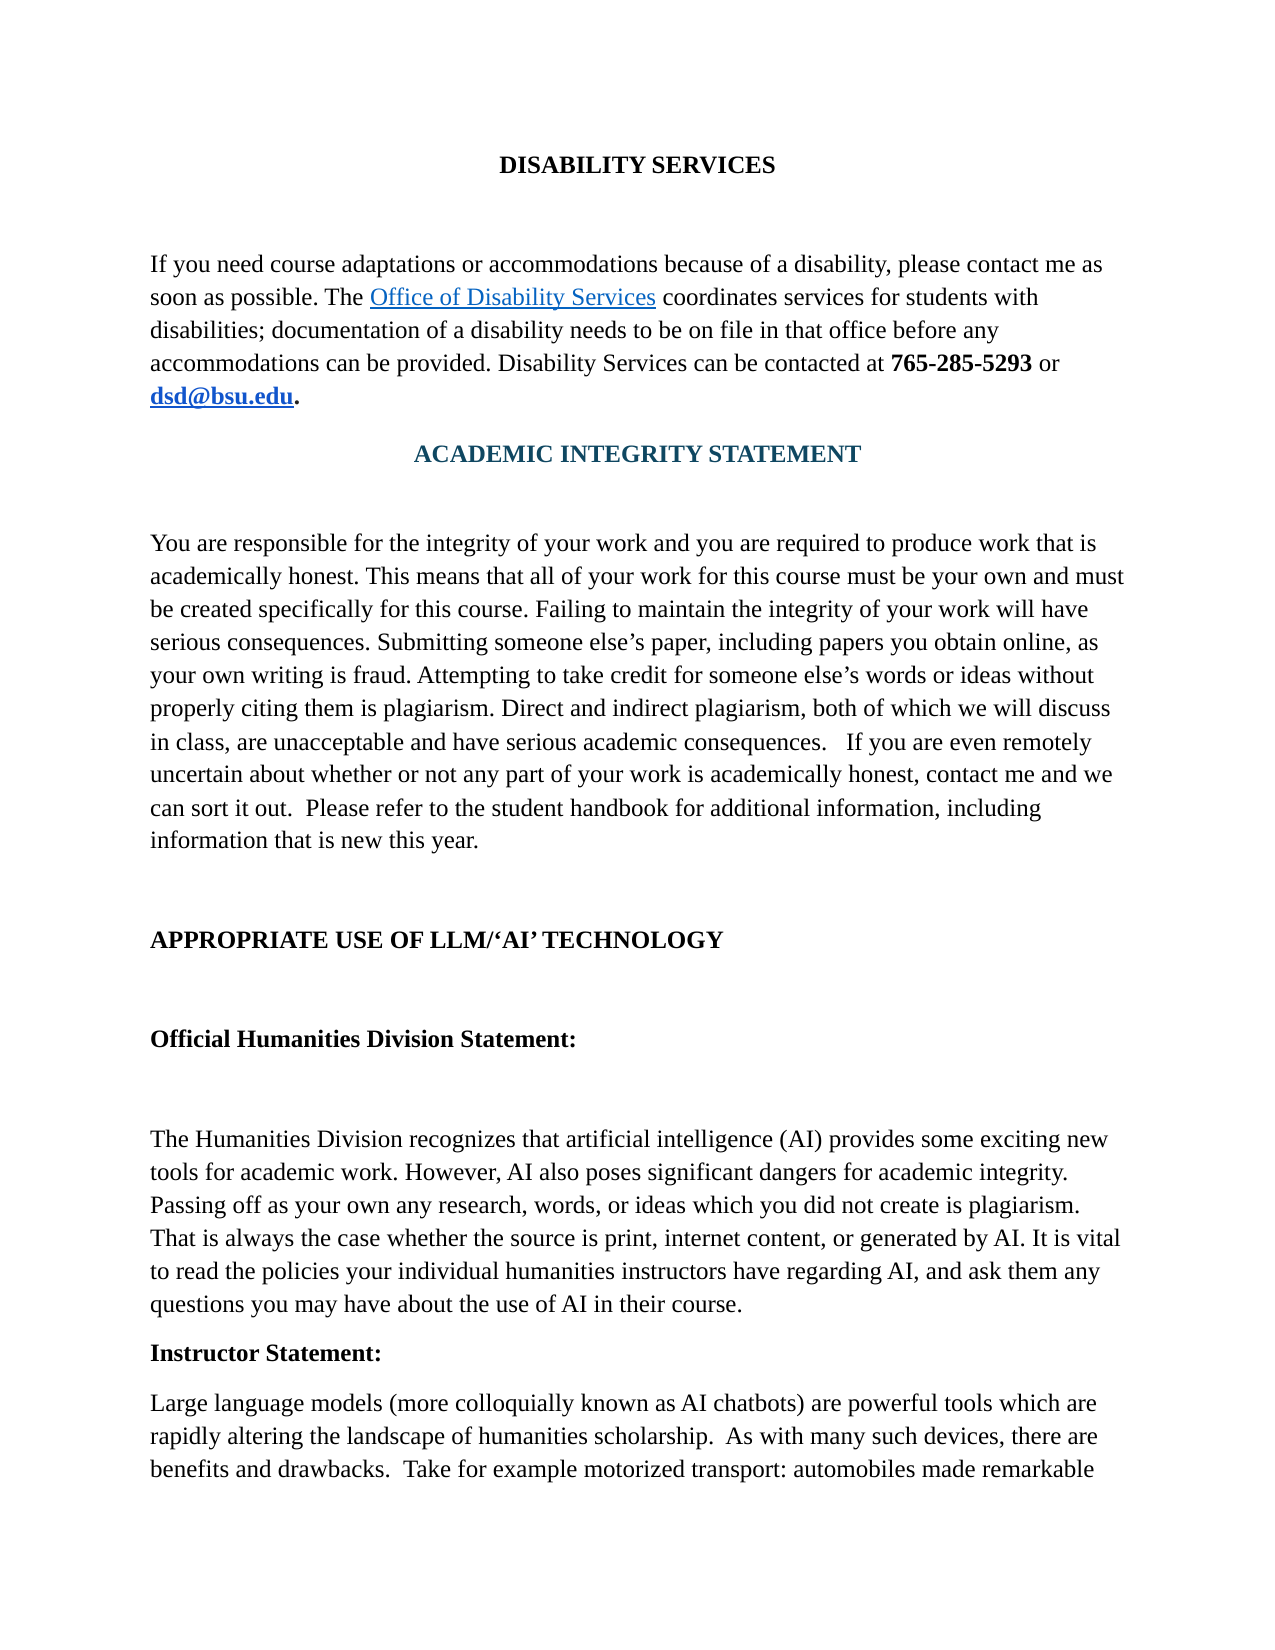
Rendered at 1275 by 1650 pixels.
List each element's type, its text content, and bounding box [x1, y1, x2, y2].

subtitle ACADEMIC INTEGRITY STATEMENT [150, 439, 1125, 468]
text Official Humanities Division Statement: [150, 1024, 1125, 1053]
text DISABILITY SERVICES [150, 150, 1125, 179]
text If you need course adaptations or accommodations because of a disability, please contact me as soon as possible. The Office of Disability Services coordinates services for students with disabilities; documentation of a disability needs to be on file in that office before any accommodations can be provided. Disability Services can be contacted at 765-285-5293 or dsd@bsu.edu. [150, 249, 1125, 410]
text You are responsible for the integrity of your work and you are required to produce work that is academically honest. This means that all of your work for this course must be your own and must be created specifically for this course. Failing to maintain the integrity of your work will have serious consequences. Submitting someone else’s paper, including papers you obtain online, as your own writing is fraud. Attempting to take credit for someone else’s words or ideas without properly citing them is plagiarism. Direct and indirect plagiarism, both of which we will discuss in class, are unacceptable and have serious academic consequences. If you are even remotely uncertain about whether or not any part of your work is academically honest, contact me and we can sort it out. Please refer to the student handbook for additional information, including information that is new this year. [150, 528, 1125, 854]
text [150, 1388, 1125, 1483]
text Instructor Statement: [150, 1338, 1125, 1367]
text APPROPRIATE USE OF LLM/‘AI’ TECHNOLOGY [150, 925, 1125, 954]
text The Humanities Division recognizes that artificial intelligence (AI) provides some exciting new tools for academic work. However, AI also poses significant dangers for academic integrity. Passing off as your own any research, words, or ideas which you did not create is plagiarism. That is always the case whether the source is print, internet content, or generated by AI. It is vital to read the policies your individual humanities instructors have regarding AI, and ask them any questions you may have about the use of AI in their course. [150, 1124, 1125, 1318]
